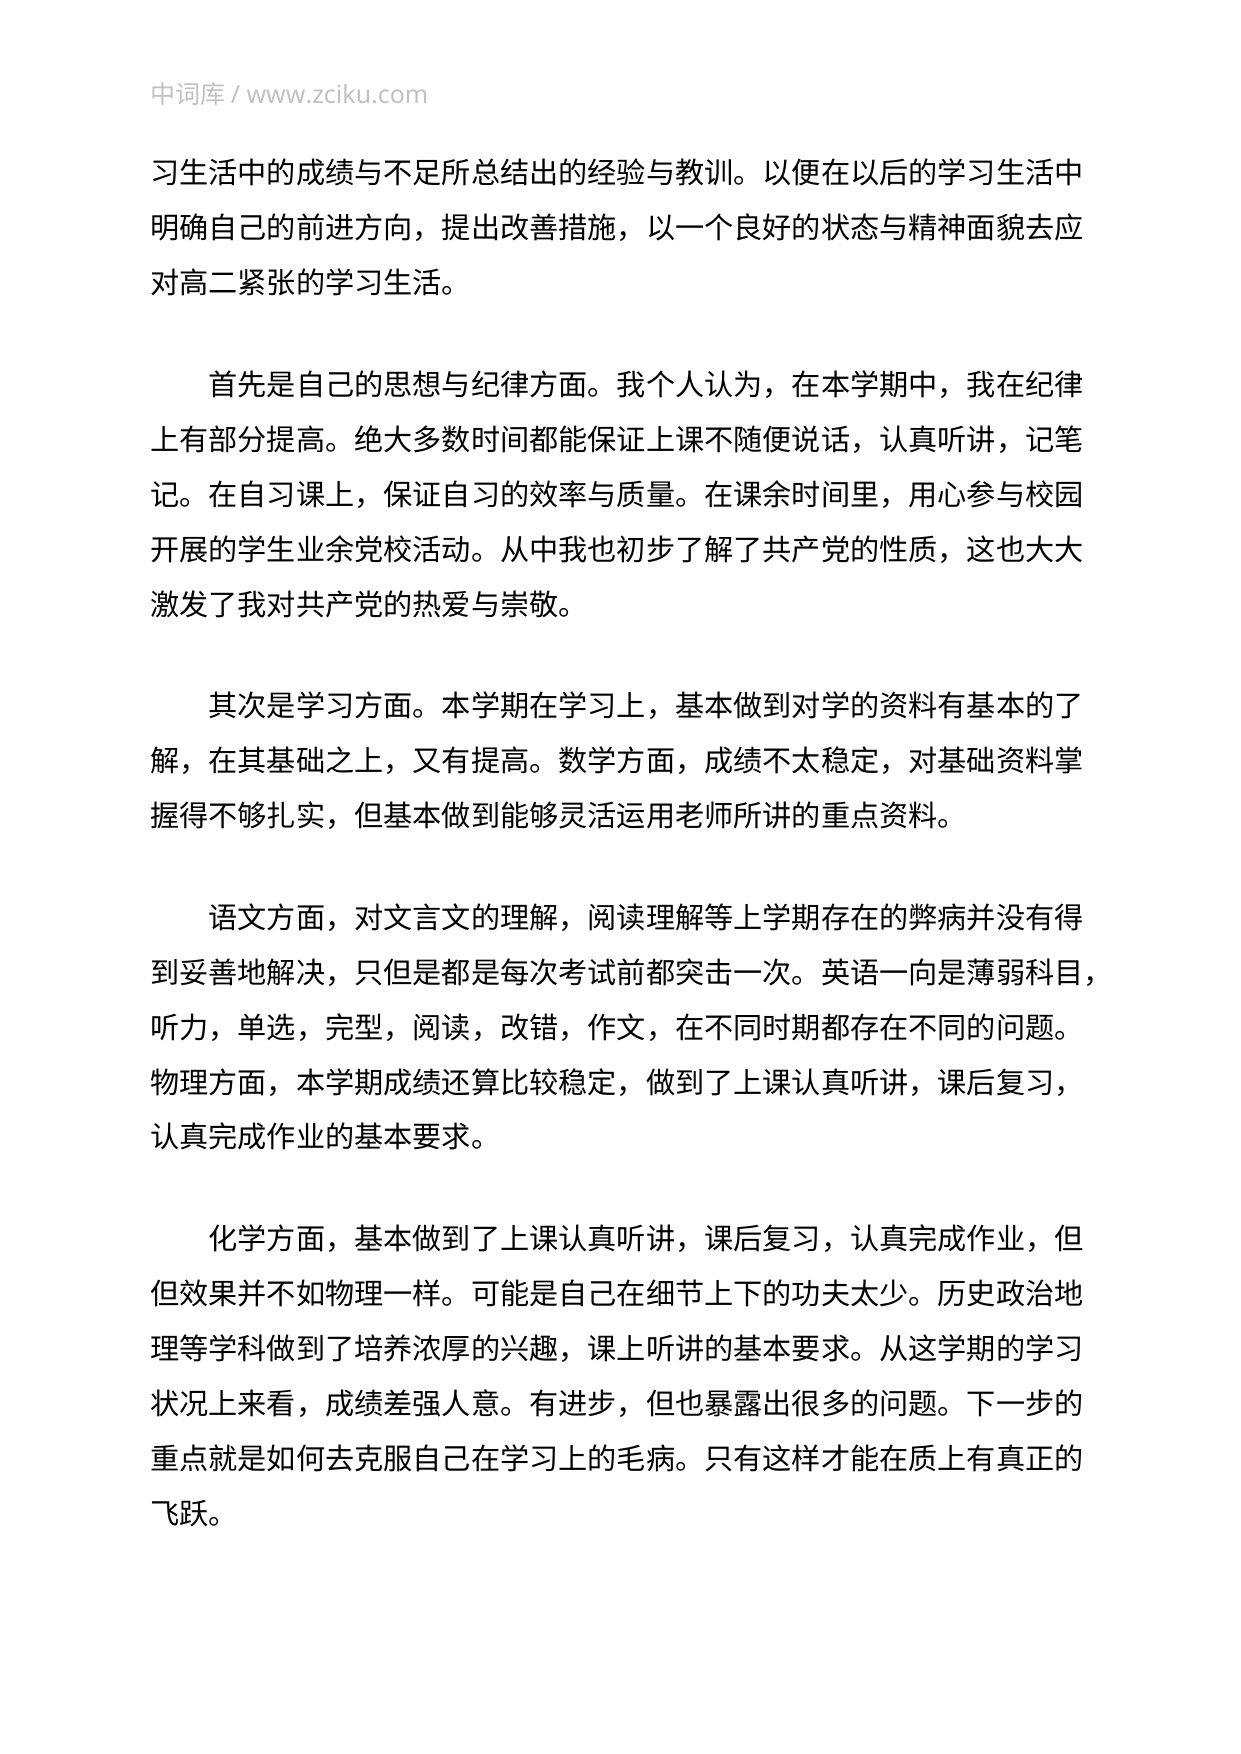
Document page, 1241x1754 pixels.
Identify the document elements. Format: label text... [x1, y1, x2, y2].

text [150, 150, 1090, 302]
text 首先是自己的思想与纪律方面。我个人认为，在本学期中，我在纪律上有部分提高。绝大多数时间都能保证上课不随便说话，认真听讲，记笔记。在自习课上，保证自习的效率与质量。在课余时间里，用心参与校园开展的学生业余党校活动。从中我也初步了解了共产党的性质，这也大大激发了我对共产党的热爱与崇敬。 [150, 362, 1090, 623]
text 化学方面，基本做到了上课认真听讲，课后复习，认真完成作业，但但效果并不如物理一样。可能是自己在细节上下的功夫太少。历史政治地理等学科做到了培养浓厚的兴趣，课上听讲的基本要求。从这学期的学习状况上来看，成绩差强人意。有进步，但也暴露出很多的问题。下一步的重点就是如何去克服自己在学习上的毛病。只有这样才能在质上有真正的飞跃。 [150, 1216, 1090, 1533]
text 语文方面，对文言文的理解，阅读理解等上学期存在的弊病并没有得到妥善地解决，只但是都是每次考试前都突击一次。英语一向是薄弱科目，听力，单选，完型，阅读，改错，作文，在不同时期都存在不同的问题。物理方面，本学期成绩还算比较稳定，做到了上课认真听讲，课后复习，认真完成作业的基本要求。 [150, 894, 1090, 1156]
text 其次是学习方面。本学期在学习上，基本做到对学的资料有基本的了解，在其基础之上，又有提高。数学方面，成绩不太稳定，对基础资料掌握得不够扎实，但基本做到能够灵活运用老师所讲的重点资料。 [150, 683, 1090, 835]
